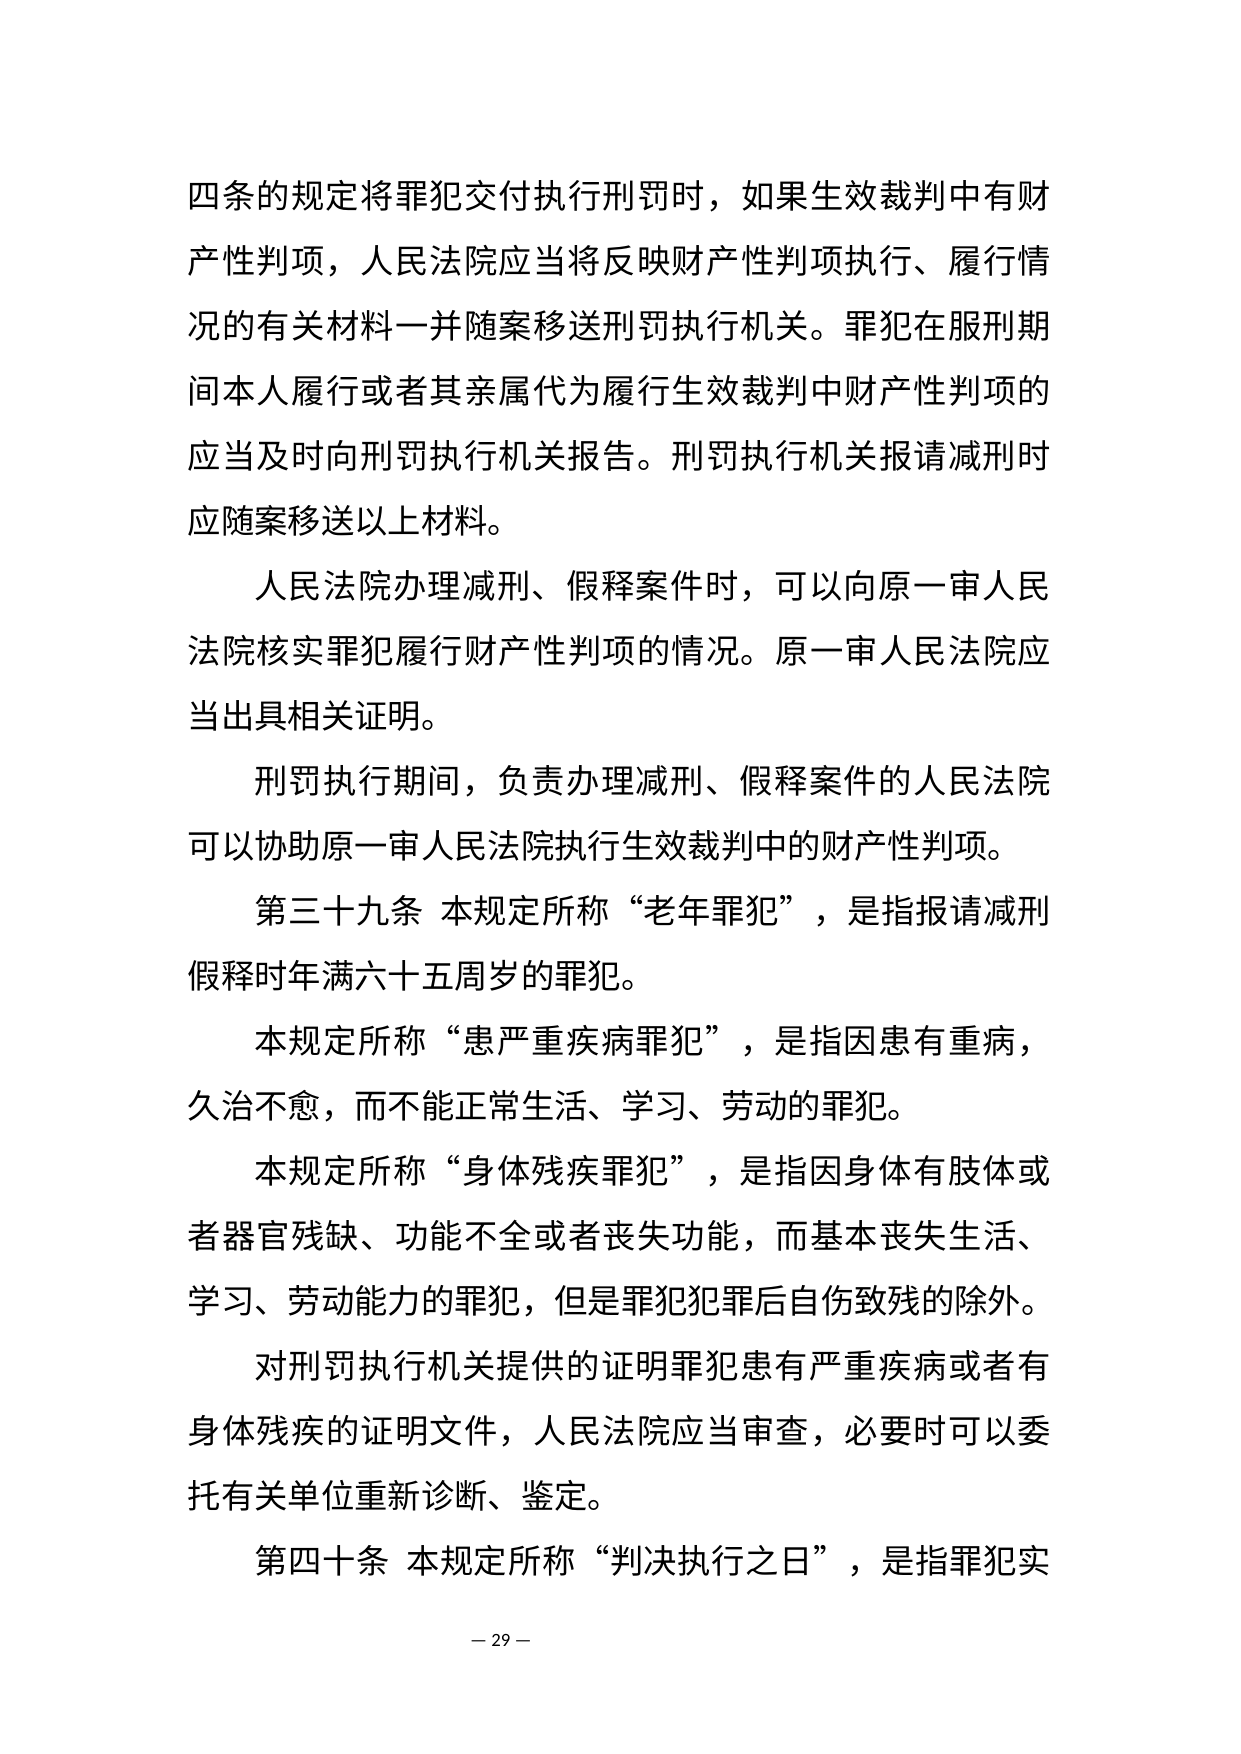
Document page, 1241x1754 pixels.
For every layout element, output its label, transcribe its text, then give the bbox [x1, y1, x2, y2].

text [187, 1527, 1053, 1592]
text 人民法院办理减刑、假释案件时，可以向原一审人民法院核实罪犯履行财产性判项的情况。原一审人民法院应当出具相关证明。 [187, 552, 1053, 747]
text 刑罚执行期间，负责办理减刑、假释案件的人民法院可以协助原一审人民法院执行生效裁判中的财产性判项。 [187, 747, 1053, 877]
text 本规定所称“身体残疾罪犯”，是指因身体有肢体或者器官残缺、功能不全或者丧失功能，而基本丧失生活、学习、劳动能力的罪犯，但是罪犯犯罪后自伤致残的除外。 [187, 1137, 1053, 1332]
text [187, 162, 1053, 552]
text 对刑罚执行机关提供的证明罪犯患有严重疾病或者有身体残疾的证明文件，人民法院应当审查，必要时可以委托有关单位重新诊断、鉴定。 [187, 1332, 1053, 1527]
text 第三十九条 本规定所称“老年罪犯”，是指报请减刑、假释时年满六十五周岁的罪犯。 [187, 877, 1053, 1007]
text 本规定所称“患严重疾病罪犯”，是指因患有重病，久治不愈，而不能正常生活、学习、劳动的罪犯。 [187, 1007, 1053, 1137]
